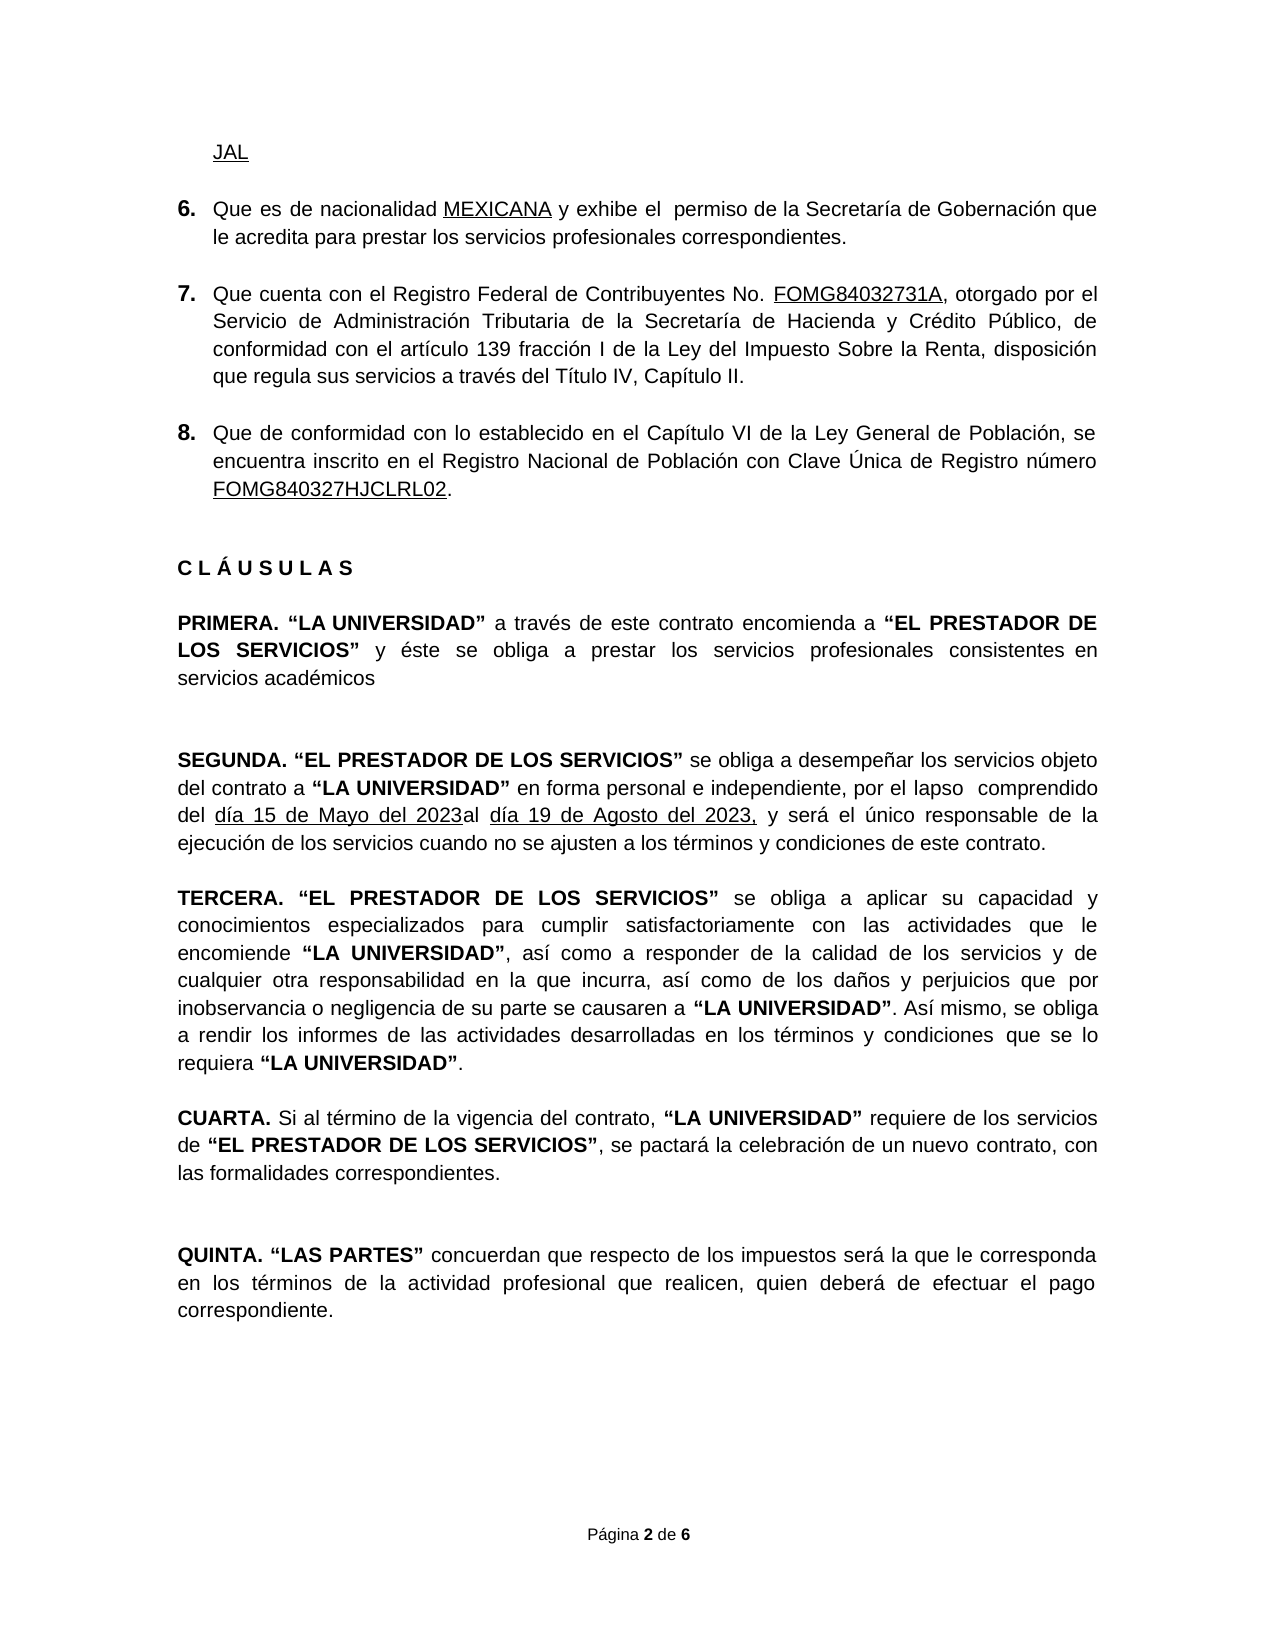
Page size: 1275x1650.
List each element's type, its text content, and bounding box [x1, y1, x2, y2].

list Que cuenta con el Registro Federal de Contribuyentes No. FOMG84032731A, otorgado por el Servicio de Administración Tributaria de la Secretaría de Hacienda y Crédito Público, de conformidad con el artículo 139 fracción I de la Ley del Impuesto Sobre la Renta, disposición que regula sus servicios a través del Título IV, Capítulo II. [177, 279, 1098, 388]
list Que de conformidad con lo establecido en el Capítulo VI de la Ley General de Población, se encuentra inscrito en el Registro Nacional de Población con Clave Única de Registro número FOMG840327HJCLRL02. [177, 419, 1098, 501]
text PRIMERA. “LA UNIVERSIDAD” a través de este contrato encomienda a “EL PRESTADOR DE LOS SERVICIOS” y éste se obliga a prestar los servicios profesionales consistentes en servicios académicos [177, 611, 1098, 690]
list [177, 139, 1098, 163]
text CUARTA. Si al término de la vigencia del contrato, “LA UNIVERSIDAD” requiere de los servicios de “EL PRESTADOR DE LOS SERVICIOS”, se pactará la celebración de un nuevo contrato, con las formalidades correspondientes. [177, 1106, 1098, 1185]
subtitle C L Á U S U L A S [177, 556, 1098, 580]
text SEGUNDA. “EL PRESTADOR DE LOS SERVICIOS” se obliga a desempeñar los servicios objeto del contrato a “LA UNIVERSIDAD” en forma personal e independiente, por el lapso comprendido del día 15 de Mayo del 2023 al día 19 de Agosto del 2023, y será el único responsable de la ejecución de los servicios cuando no se ajusten a los términos y condiciones de este contrato. [177, 748, 1098, 855]
text QUINTA. “LAS PARTES” concuerdan que respecto de los impuestos será la que le corresponda en los términos de la actividad profesional que realicen, quien deberá de efectuar el pago correspondiente. [177, 1243, 1098, 1322]
text TERCERA. “EL PRESTADOR DE LOS SERVICIOS” se obliga a aplicar su capacidad y conocimientos especializados para cumplir satisfactoriamente con las actividades que le encomiende “LA UNIVERSIDAD”, así como a responder de la calidad de los servicios y de cualquier otra responsabilidad en la que incurra, así como de los daños y perjuicios que por inobservancia o negligencia de su parte se causaren a “LA UNIVERSIDAD”. Así mismo, se obliga a rendir los informes de las actividades desarrolladas en los términos y condiciones que se lo requiera “LA UNIVERSIDAD”. [177, 886, 1098, 1075]
list Que es de nacionalidad MEXICANA y exhibe el permiso de la Secretaría de Gobernación que le acredita para prestar los servicios profesionales correspondientes. [177, 194, 1098, 248]
